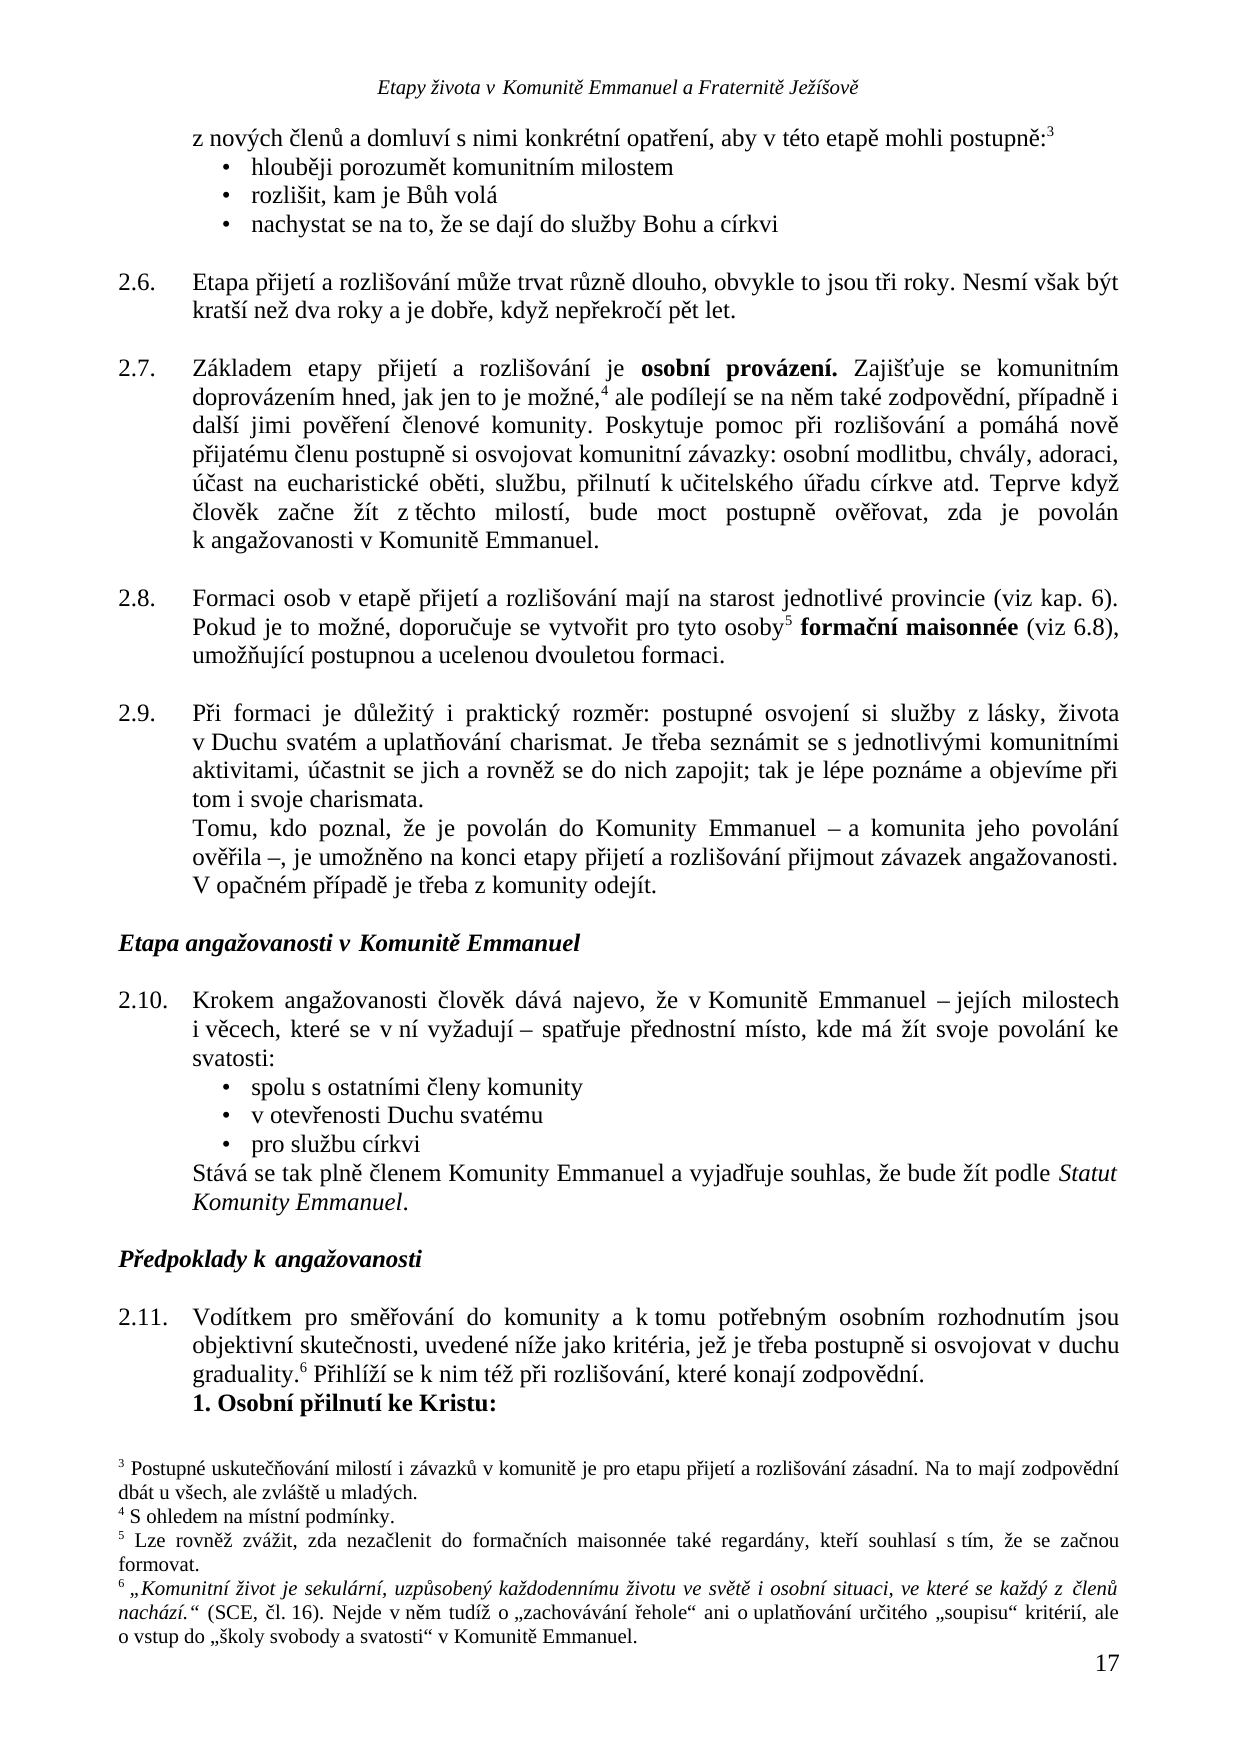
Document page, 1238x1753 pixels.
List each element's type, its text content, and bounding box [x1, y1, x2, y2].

text • hlouběji porozumět komunitním milostem [222, 152, 1119, 181]
text Tomu, kdo poznal, že je povolán do Komunity Emmanuel – a komunita jeho povolání ověřila –, je umožněno na konci etapy přijetí a rozlišování přijmout závazek angažovanosti. V opačném případě je třeba z komunity odejít. [192, 813, 1119, 899]
text • pro službu církvi [222, 1129, 1119, 1158]
text Stává se tak plně členem Komunity Emmanuel a vyjadřuje souhlas, že bude žít podle Statut Komunity Emmanuel. [192, 1158, 1119, 1216]
text • nachystat se na to, že se dají do služby Bohu a církvi [222, 209, 1119, 238]
list Při formaci je důležitý i praktický rozměr: postupné osvojení si služby z lásky, života v Duchu svatém a uplatňování charismat. Je třeba seznámit se s jednotlivými komunitními aktivitami, účastnit se jich a rovněž se do nich zapojit; tak je lépe poznáme a objevíme při tom i svoje charismata. [118, 698, 1119, 813]
subtitle Etapa angažovanosti v Komunitě Emmanuel [118, 928, 1119, 957]
list Vodítkem pro směřování do komunity a k tomu potřebným osobním rozhodnutím jsou objektivní skutečnosti, uvedené níže jako kritéria, jež je třeba postupně si osvojovat v duchu graduality. Přihlíží se k nim též při rozlišování, které konají zodpovědní. [118, 1302, 1119, 1388]
text • spolu s ostatními členy komunity [222, 1072, 1119, 1101]
list Etapa přijetí a rozlišování může trvat různě dlouho, obvykle to jsou tři roky. Nesmí však být kratší než dva roky a je dobře, když nepřekročí pět let. [118, 267, 1119, 324]
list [118, 123, 1119, 152]
list Krokem angažovanosti člověk dává najevo, že v Komunitě Emmanuel – jejích milostech i věcech, které se v ní vyžadují – spatřuje přednostní místo, kde má žít svoje povolání ke svatosti: [118, 986, 1119, 1072]
subtitle Předpoklady k angažovanosti [118, 1244, 1119, 1273]
list Základem etapy přijetí a rozlišování je osobní provázení. Zajišťuje se komunitním doprovázením hned, jak jen to je možné, ale podílejí se na něm také zodpovědní, případně i další jimi pověření členové komunity. Poskytuje pomoc při rozlišování a pomáhá nově přijatému členu postupně si osvojovat komunitní závazky: osobní modlitbu, chvály, adoraci, účast na eucharistické oběti, službu, přilnutí k učitelského úřadu církve atd. Teprve když člověk začne žít z těchto milostí, bude moct postupně ověřovat, zda je povolán k angažovanosti v Komunitě Emmanuel. [118, 353, 1119, 554]
text • rozlišit, kam je Bůh volá [222, 181, 1119, 209]
text 1. Osobní přilnutí ke Kristu: [192, 1388, 1119, 1417]
text • v otevřenosti Duchu svatému [222, 1101, 1119, 1129]
list Formaci osob v etapě přijetí a rozlišování mají na starost jednotlivé provincie (viz kap. 6). Pokud je to možné, doporučuje se vytvořit pro tyto osoby formační maisonnée (viz 6.8), umožňující postupnou a ucelenou dvouletou formaci. [118, 583, 1119, 669]
